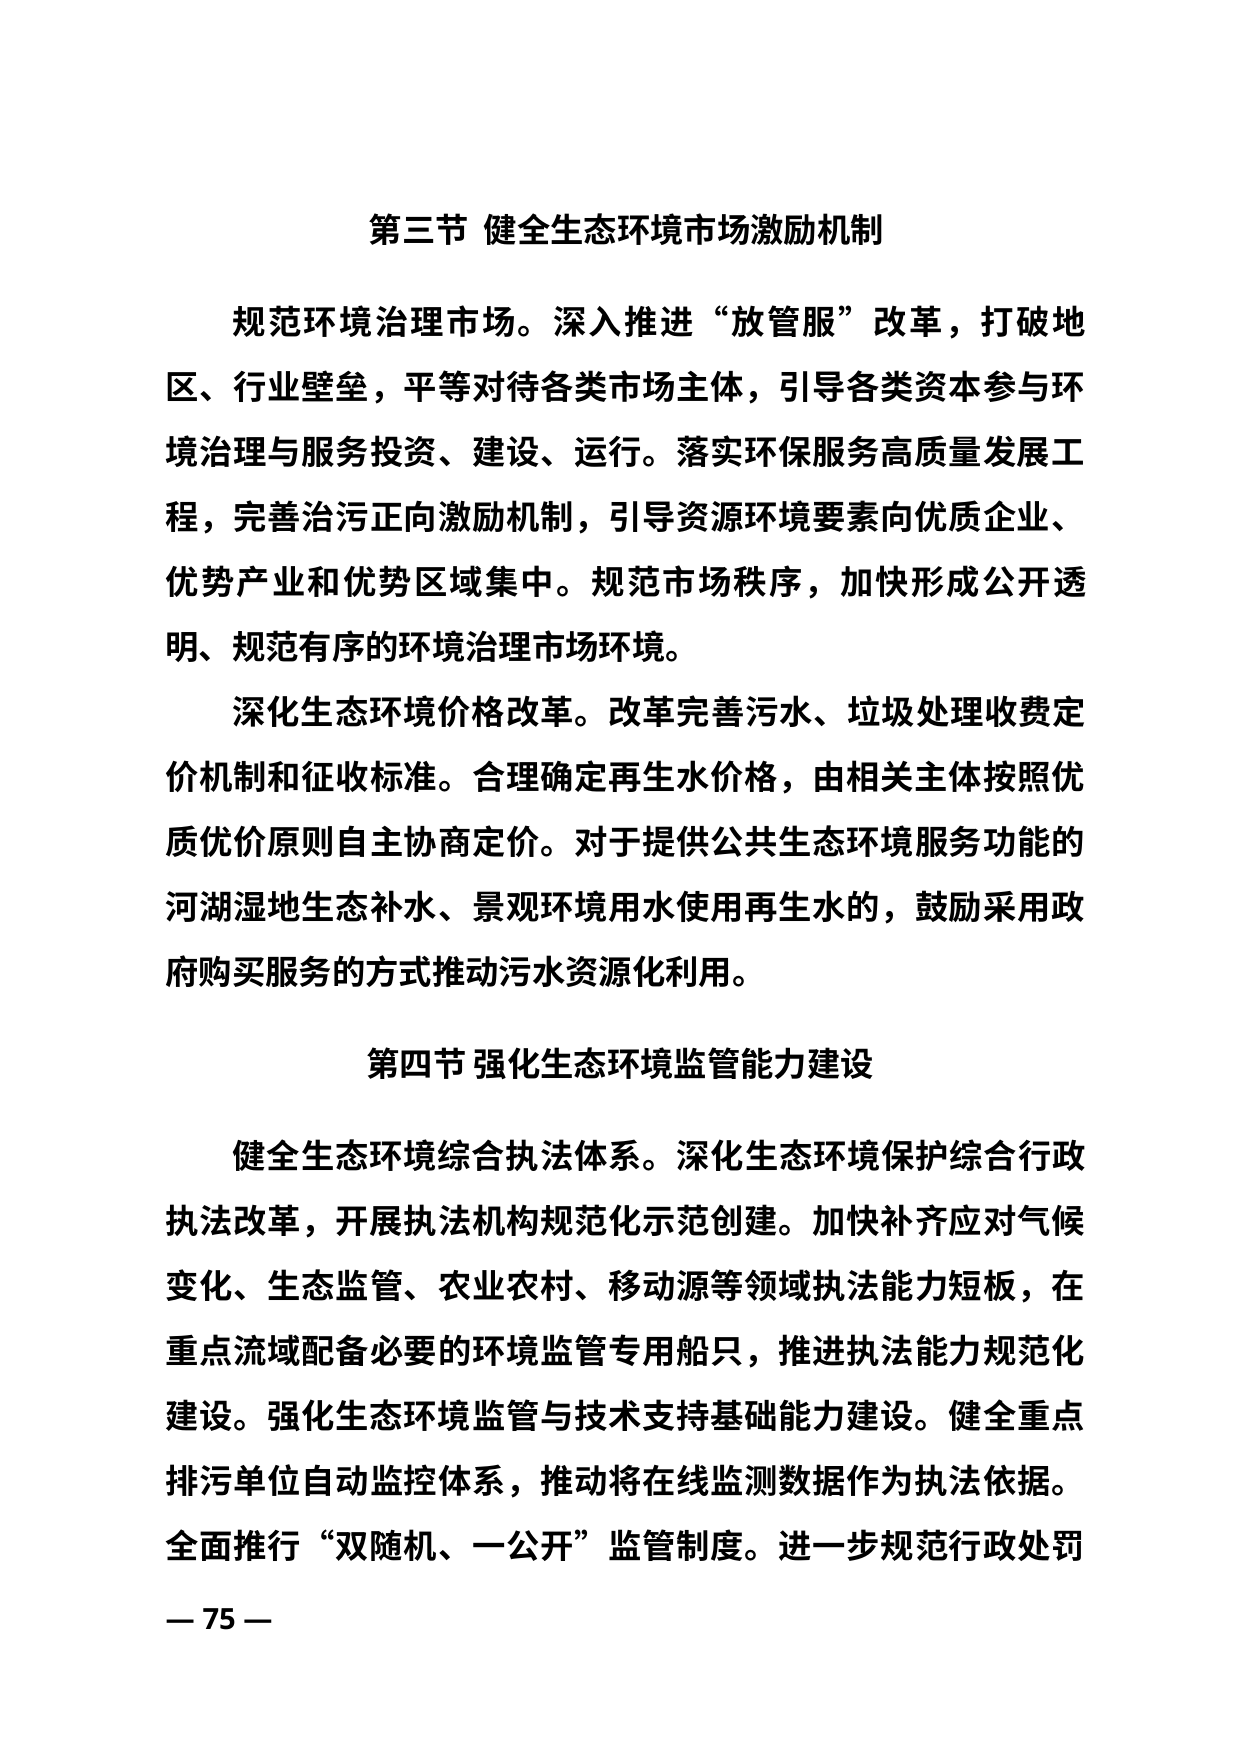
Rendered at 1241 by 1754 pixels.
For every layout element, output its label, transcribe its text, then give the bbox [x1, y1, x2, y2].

text 规范环境治理市场。深入推进“放管服”改革，打破地区、行业壁垒，平等对待各类市场主体，引导各类资本参与环境治理与服务投资、建设、运行。落实环保服务高质量发展工程，完善治污正向激励机制，引导资源环境要素向优质企业、优势产业和优势区域集中。规范市场秩序，加快形成公开透明、规范有序的环境治理市场环境。 [165, 287, 1087, 677]
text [165, 1121, 1087, 1576]
subtitle 第四节 强化生态环境监管能力建设 [165, 1029, 1087, 1094]
text 深化生态环境价格改革。改革完善污水、垃圾处理收费定价机制和征收标准。合理确定再生水价格，由相关主体按照优质优价原则自主协商定价。对于提供公共生态环境服务功能的河湖湿地生态补水、景观环境用水使用再生水的，鼓励采用政府购买服务的方式推动污水资源化利用。 [165, 677, 1087, 1002]
subtitle 第三节 健全生态环境市场激励机制 [165, 195, 1087, 260]
